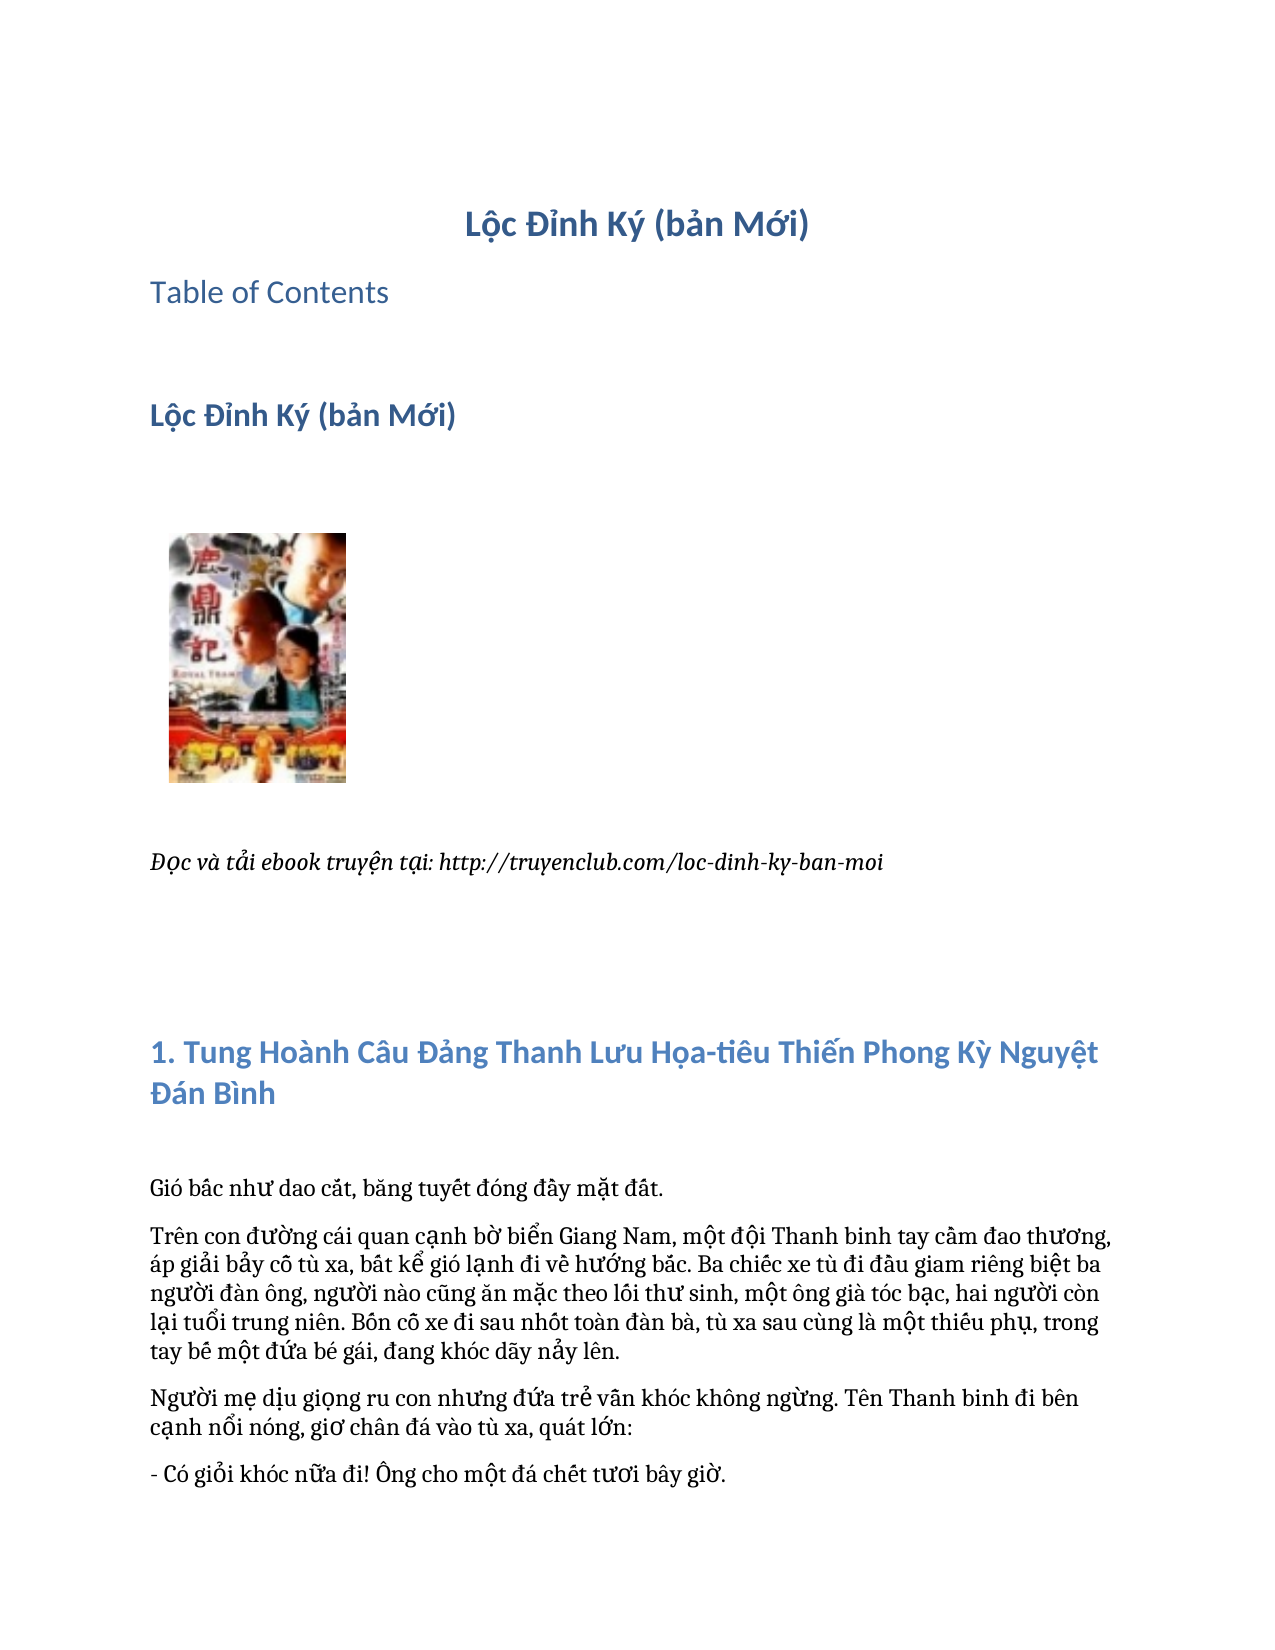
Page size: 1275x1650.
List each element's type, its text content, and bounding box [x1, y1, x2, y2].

title Lộc Đỉnh Ký (bản Mới) [150, 200, 1125, 246]
text - Có giỏi khóc nữa đi! Ông cho một đá chết tươi bây giờ. [150, 1460, 1125, 1489]
subtitle 1. Tung Hoành Câu Đảng Thanh Lưu Họa-tiêu Thiến Phong Kỳ Nguyệt Đán Bình [150, 1031, 1125, 1113]
picture [168, 533, 346, 783]
text Gió bấc như dao cắt, băng tuyết đóng đầy mặt đất. [150, 1117, 1125, 1203]
text Trên con đường cái quan cạnh bờ biển Giang Nam, một đội Thanh binh tay cầm đao thương, áp giải bảy cỗ tù xa, bất kể gió lạnh đi về hướng bắc. Ba chiếc xe tù đi đầu giam riêng biệt ba người đàn ông, người nào cũng ăn mặc theo lối thư sinh, một ông già tóc bạc, hai người còn lại tuổi trung niên. Bốn cỗ xe đi sau nhốt toàn đàn bà, tù xa sau cùng là một thiếu phụ, trong tay bế một đứa bé gái, đang khóc dãy nảy lên. [150, 1222, 1125, 1365]
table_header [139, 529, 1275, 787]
text Đọc và tải ebook truyện tại: http://truyenclub.com/loc-dinh-ky-ban-moi [150, 791, 1125, 906]
subtitle Lộc Đỉnh Ký (bản Mới) [150, 393, 1125, 434]
text Người mẹ dịu giọng ru con nhưng đứa trẻ vẫn khóc không ngừng. Tên Thanh binh đi bên cạnh nổi nóng, giơ chân đá vào tù xa, quát lớn: [150, 1384, 1125, 1442]
